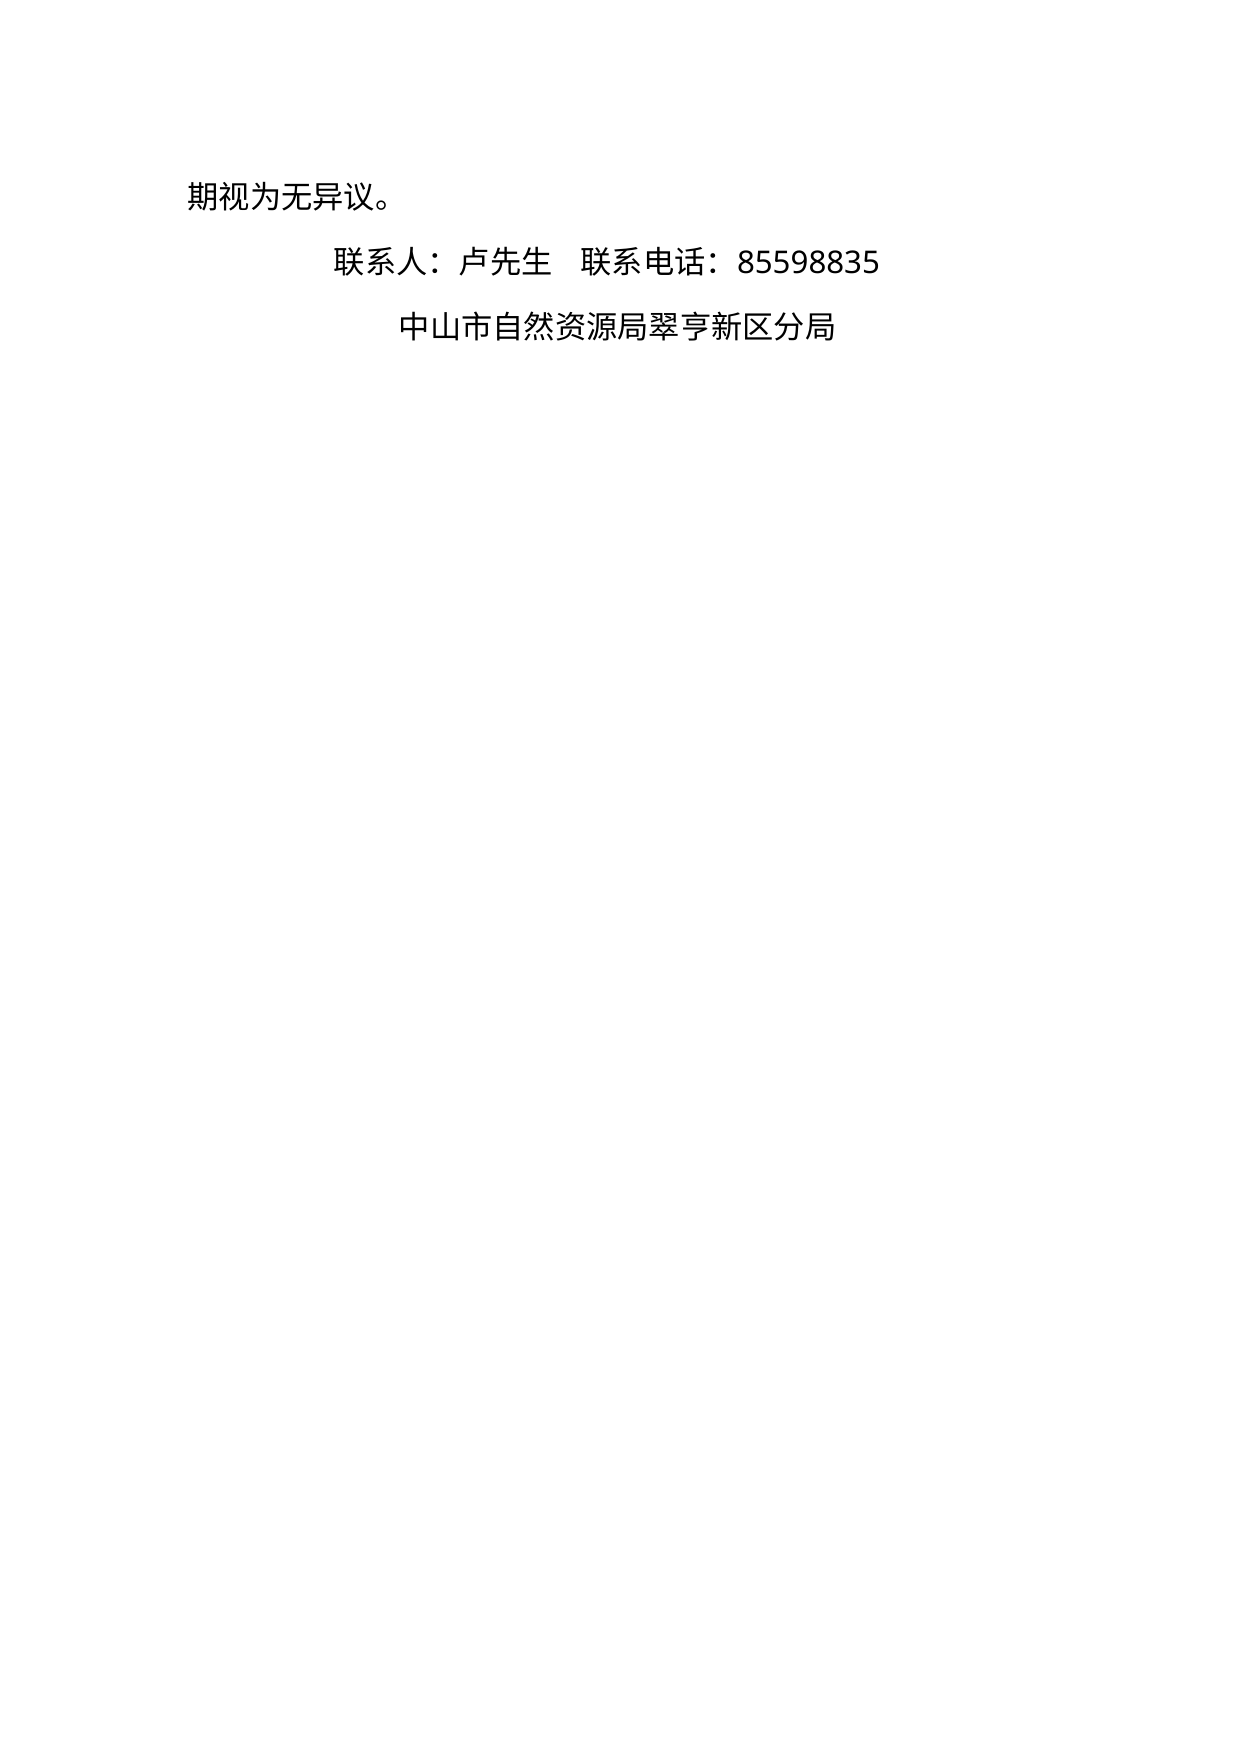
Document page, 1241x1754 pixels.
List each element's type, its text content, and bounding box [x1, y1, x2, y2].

text 联系人：卢先生 联系电话：85598835 [187, 227, 1053, 292]
text 中山市自然资源局翠亨新区分局 [187, 292, 1053, 357]
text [187, 162, 1053, 227]
